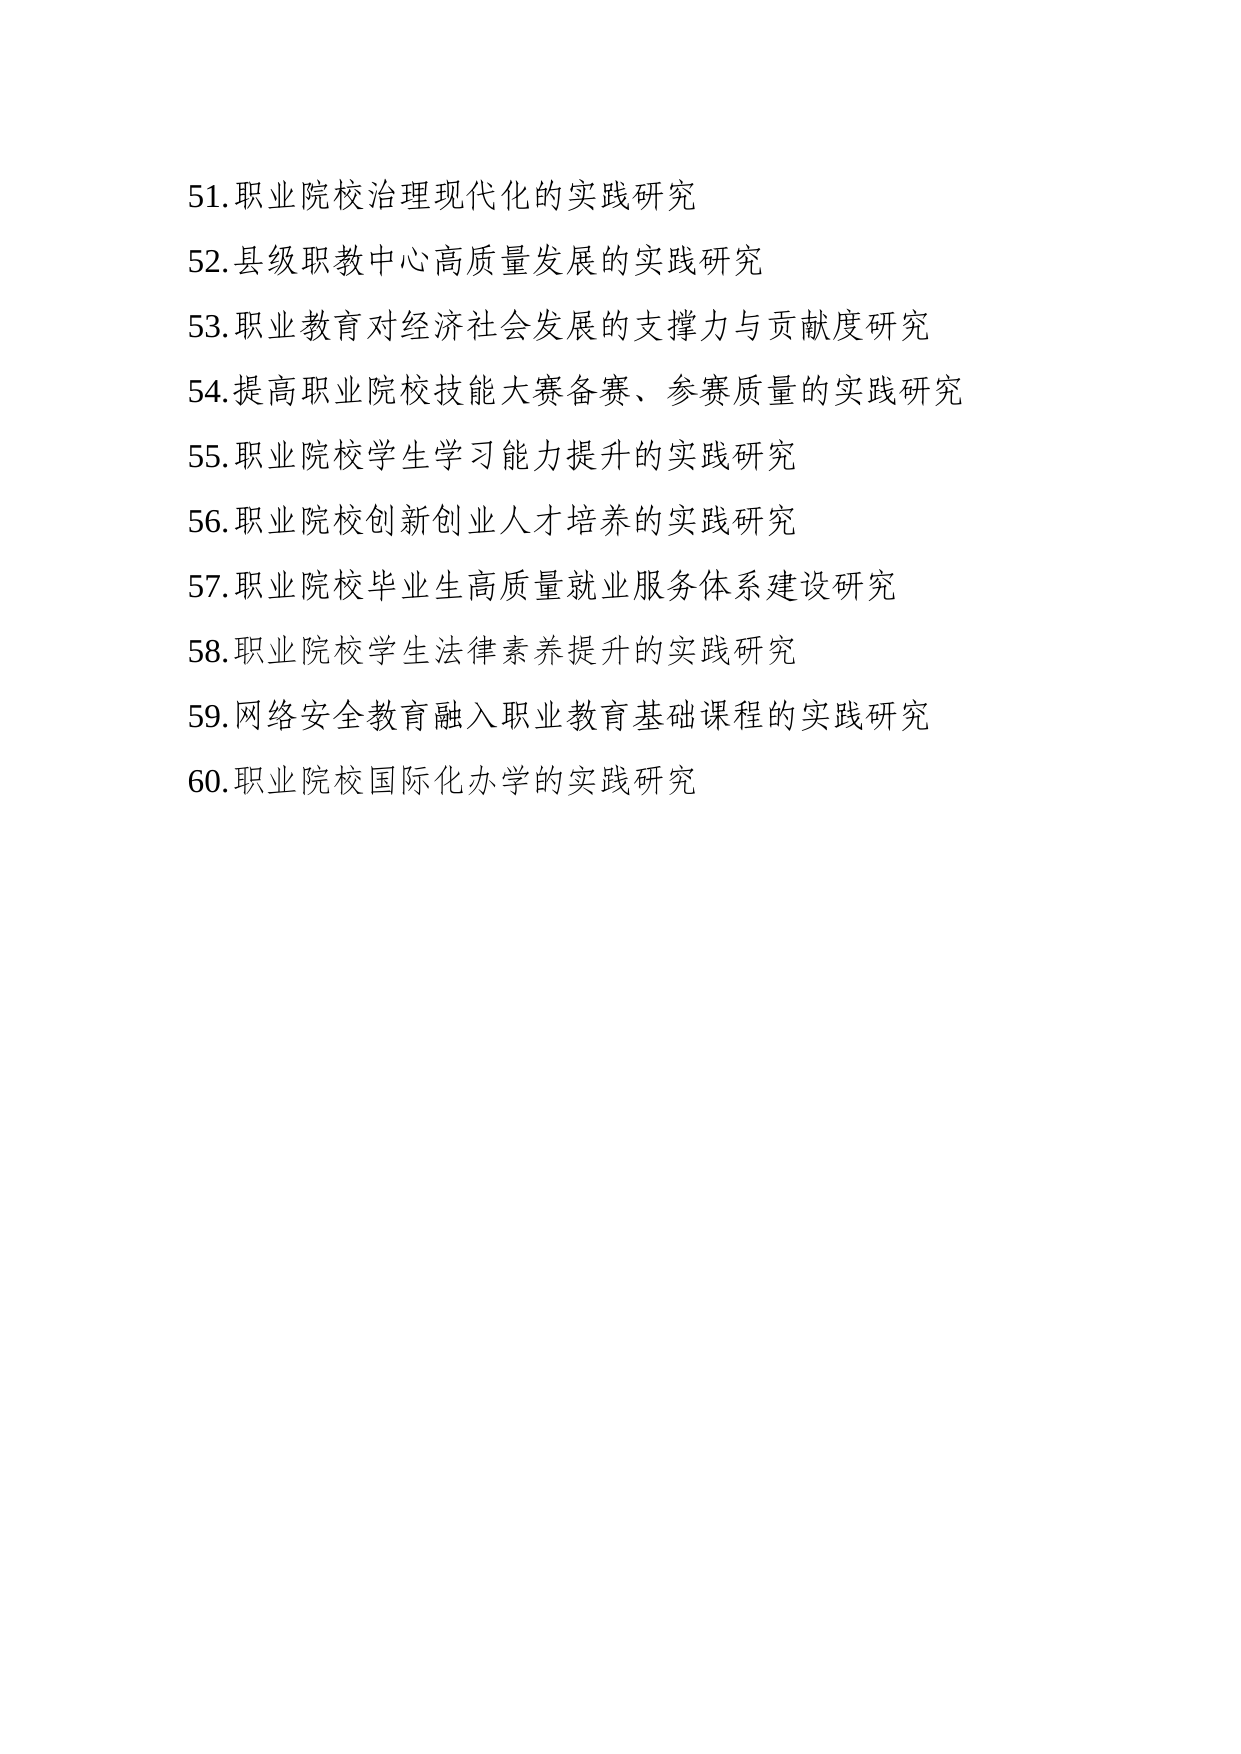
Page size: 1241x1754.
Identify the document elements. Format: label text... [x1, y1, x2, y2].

list 县级职教中心高质量发展的实践研究 [187, 227, 1053, 292]
list 职业院校学生法律素养提升的实践研究 [187, 617, 1053, 682]
list 职业院校创新创业人才培养的实践研究 [187, 487, 1053, 552]
list 提高职业院校技能大赛备赛、参赛质量的实践研究 [187, 357, 1053, 422]
list 网络安全教育融入职业教育基础课程的实践研究 [187, 682, 1053, 747]
list 职业院校国际化办学的实践研究 [187, 747, 1053, 812]
list 职业教育对经济社会发展的支撑力与贡献度研究 [187, 292, 1053, 357]
list 职业院校学生学习能力提升的实践研究 [187, 422, 1053, 487]
list 职业院校治理现代化的实践研究 [187, 162, 1053, 227]
list 职业院校毕业生高质量就业服务体系建设研究 [187, 552, 1053, 617]
